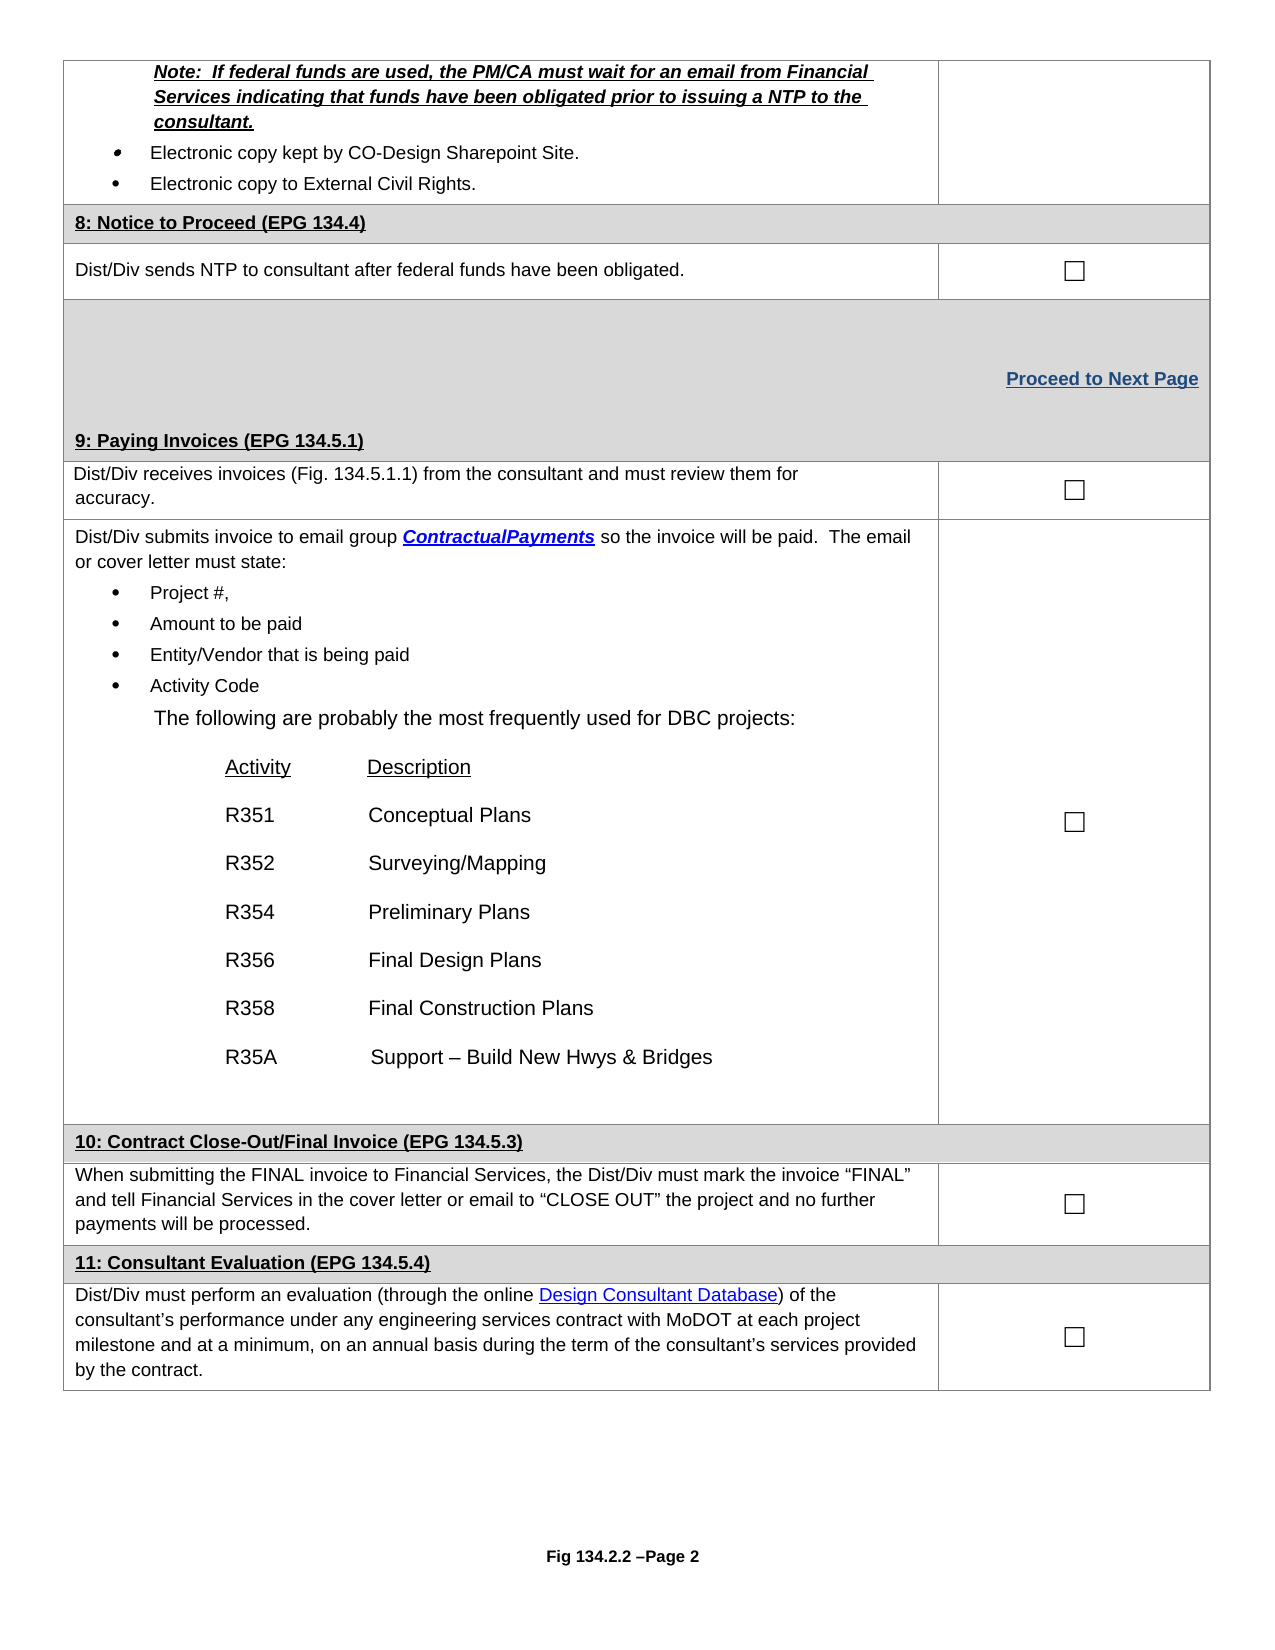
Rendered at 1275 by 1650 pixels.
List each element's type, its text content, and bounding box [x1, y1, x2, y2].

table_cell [64, 61, 938, 204]
table_cell □ [939, 1164, 1209, 1244]
table_cell Dist/Div receives invoices (Fig. 134.5.1.1) from the consultant and must review them for accuracy. [64, 462, 938, 518]
table_cell □ [939, 520, 1209, 1124]
table_cell 11: Consultant Evaluation (EPG 134.5.4) [64, 1246, 1209, 1283]
table_cell 8: Notice to Proceed (EPG 134.4) [64, 205, 1209, 243]
table_cell When submitting the FINAL invoice to Financial Services, the Dist/Div must mark the invoice “FINAL” and tell Financial Services in the cover letter or email to “CLOSE OUT” the project and no further payments will be processed. [64, 1164, 938, 1244]
table_cell □ [939, 462, 1209, 518]
table_cell Dist/Div submits invoice to email group ContractualPayments so the invoice will be paid. The email or cover letter must state: Project #, Amount to be paid Entity/Vendor that is being paid Activity Code The following are probably the most frequently used for DBC projects: Activity Description R351 Conceptual Plans R352 Surveying/Mapping R354 Preliminary Plans R356 Final Design Plans R358 Final Construction Plans R35A Support – Build New Hwys & Bridges [64, 520, 938, 1124]
table_cell Proceed to Next Page 9: Paying Invoices (EPG 134.5.1) [64, 300, 1209, 461]
table_cell Dist/Div must perform an evaluation (through the online Design Consultant Database) of the consultant’s performance under any engineering services contract with MoDOT at each project milestone and at a minimum, on an annual basis during the term of the consultant’s services provided by the contract. [64, 1284, 938, 1390]
table_cell □ [939, 1284, 1209, 1390]
table_cell □ [939, 244, 1209, 298]
table_cell □ [939, 61, 1209, 204]
table_cell Dist/Div sends NTP to consultant after federal funds have been obligated. [64, 244, 938, 298]
table_cell 10: Contract Close-Out/Final Invoice (EPG 134.5.3) [64, 1125, 1209, 1162]
